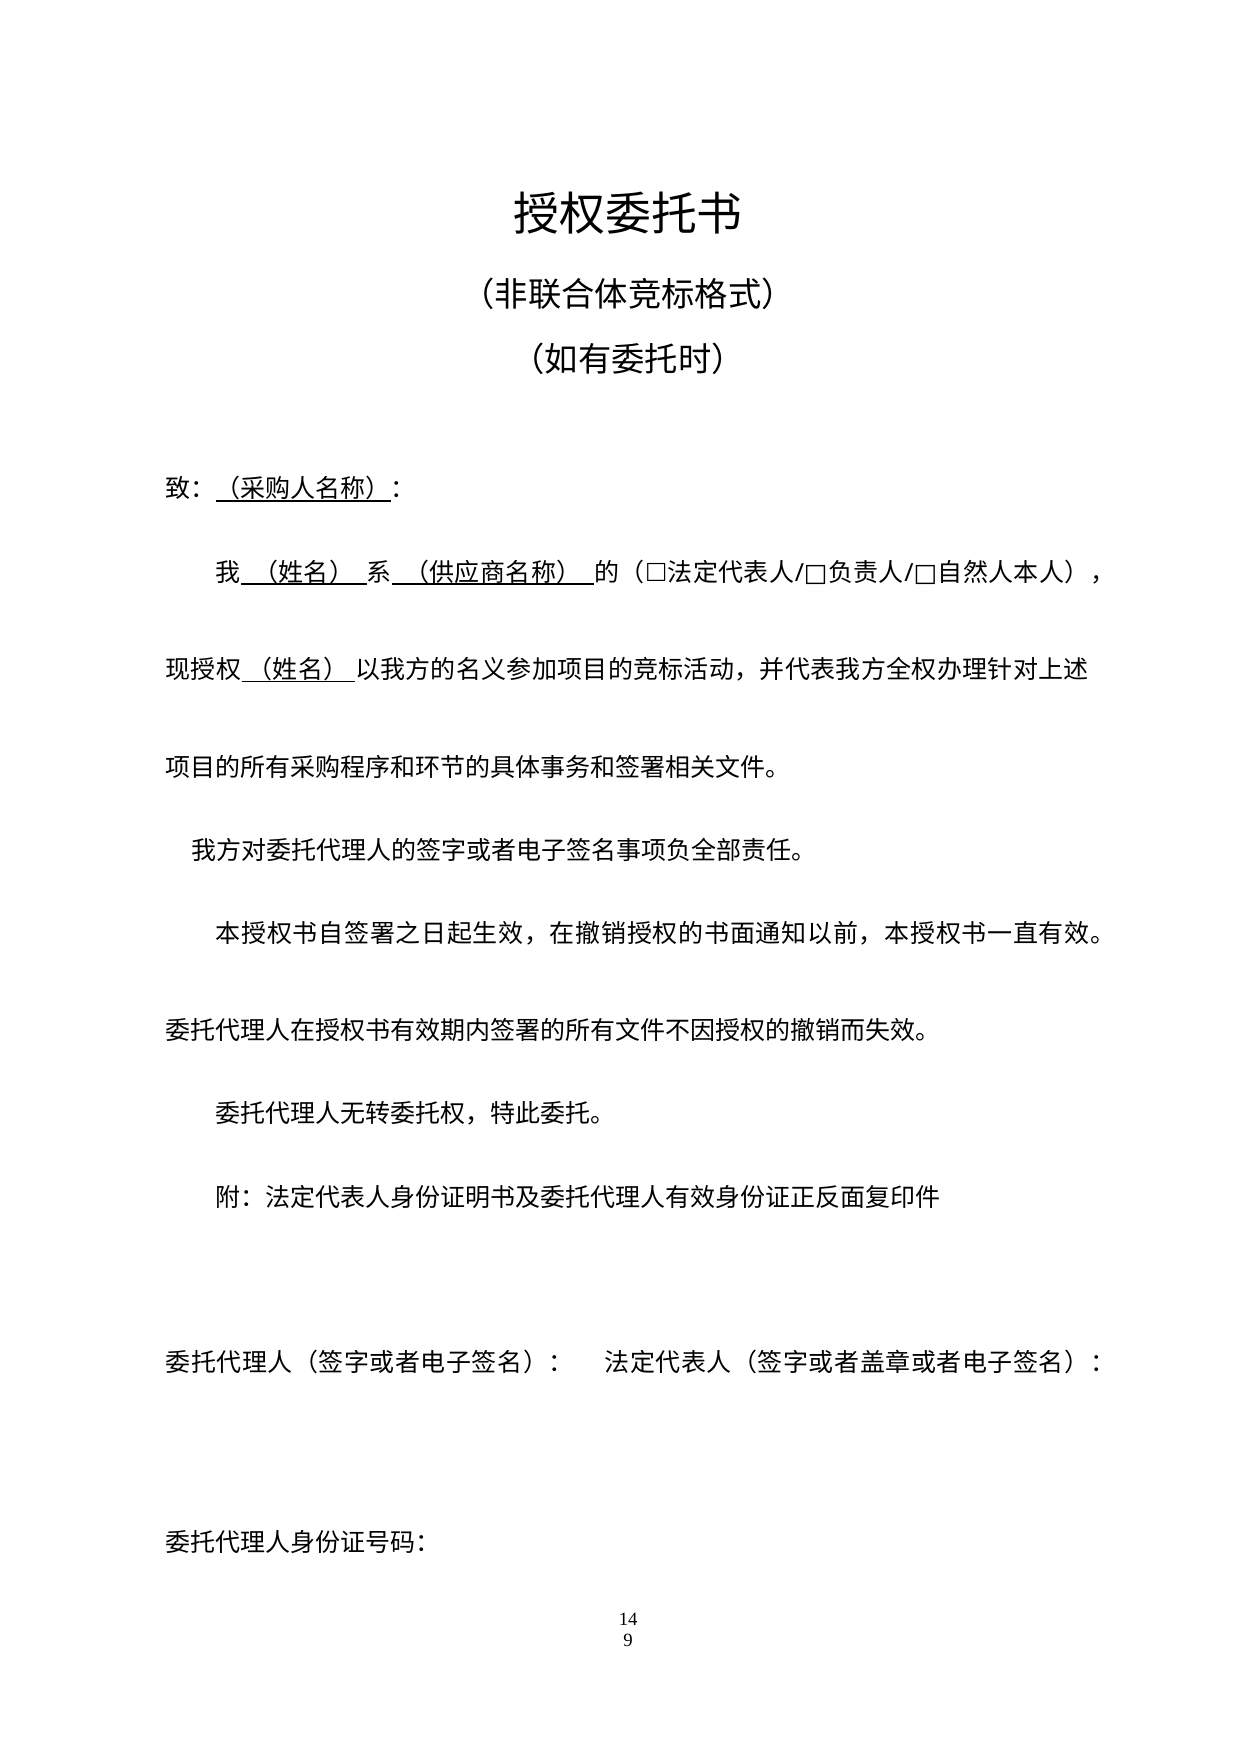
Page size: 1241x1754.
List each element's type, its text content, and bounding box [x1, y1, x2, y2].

text （如有委托时） [165, 324, 1090, 389]
text 致：（采购人名称）： [165, 454, 1090, 519]
text 委托代理人身份证号码： [165, 1508, 1090, 1573]
text 委托代理人（签字或者电子签名）： 法定代表人（签字或者盖章或者电子签名）： [165, 1328, 1090, 1490]
text 我方对委托代理人的签字或者电子签名事项负全部责任。 [165, 816, 1090, 881]
text 附：法定代表人身份证明书及委托代理人有效身份证正反面复印件 [165, 1163, 1090, 1228]
text 授权委托书 [165, 162, 1090, 259]
text （非联合体竞标格式） [165, 259, 1090, 324]
text 本授权书自签署之日起生效，在撤销授权的书面通知以前，本授权书一直有效。委托代理人在授权书有效期内签署的所有文件不因授权的撤销而失效。 [165, 899, 1090, 1061]
text 我 （姓名） 系 （供应商名称） 的（法定代表人/□负责人/□自然人本人），现授权 （姓名） 以我方的名义参加项目的竞标活动，并代表我方全权办理针对上述项目的所有采购程序和环节的具体事务和签署相关文件。 [165, 538, 1090, 798]
text 委托代理人无转委托权，特此委托。 [165, 1079, 1090, 1144]
